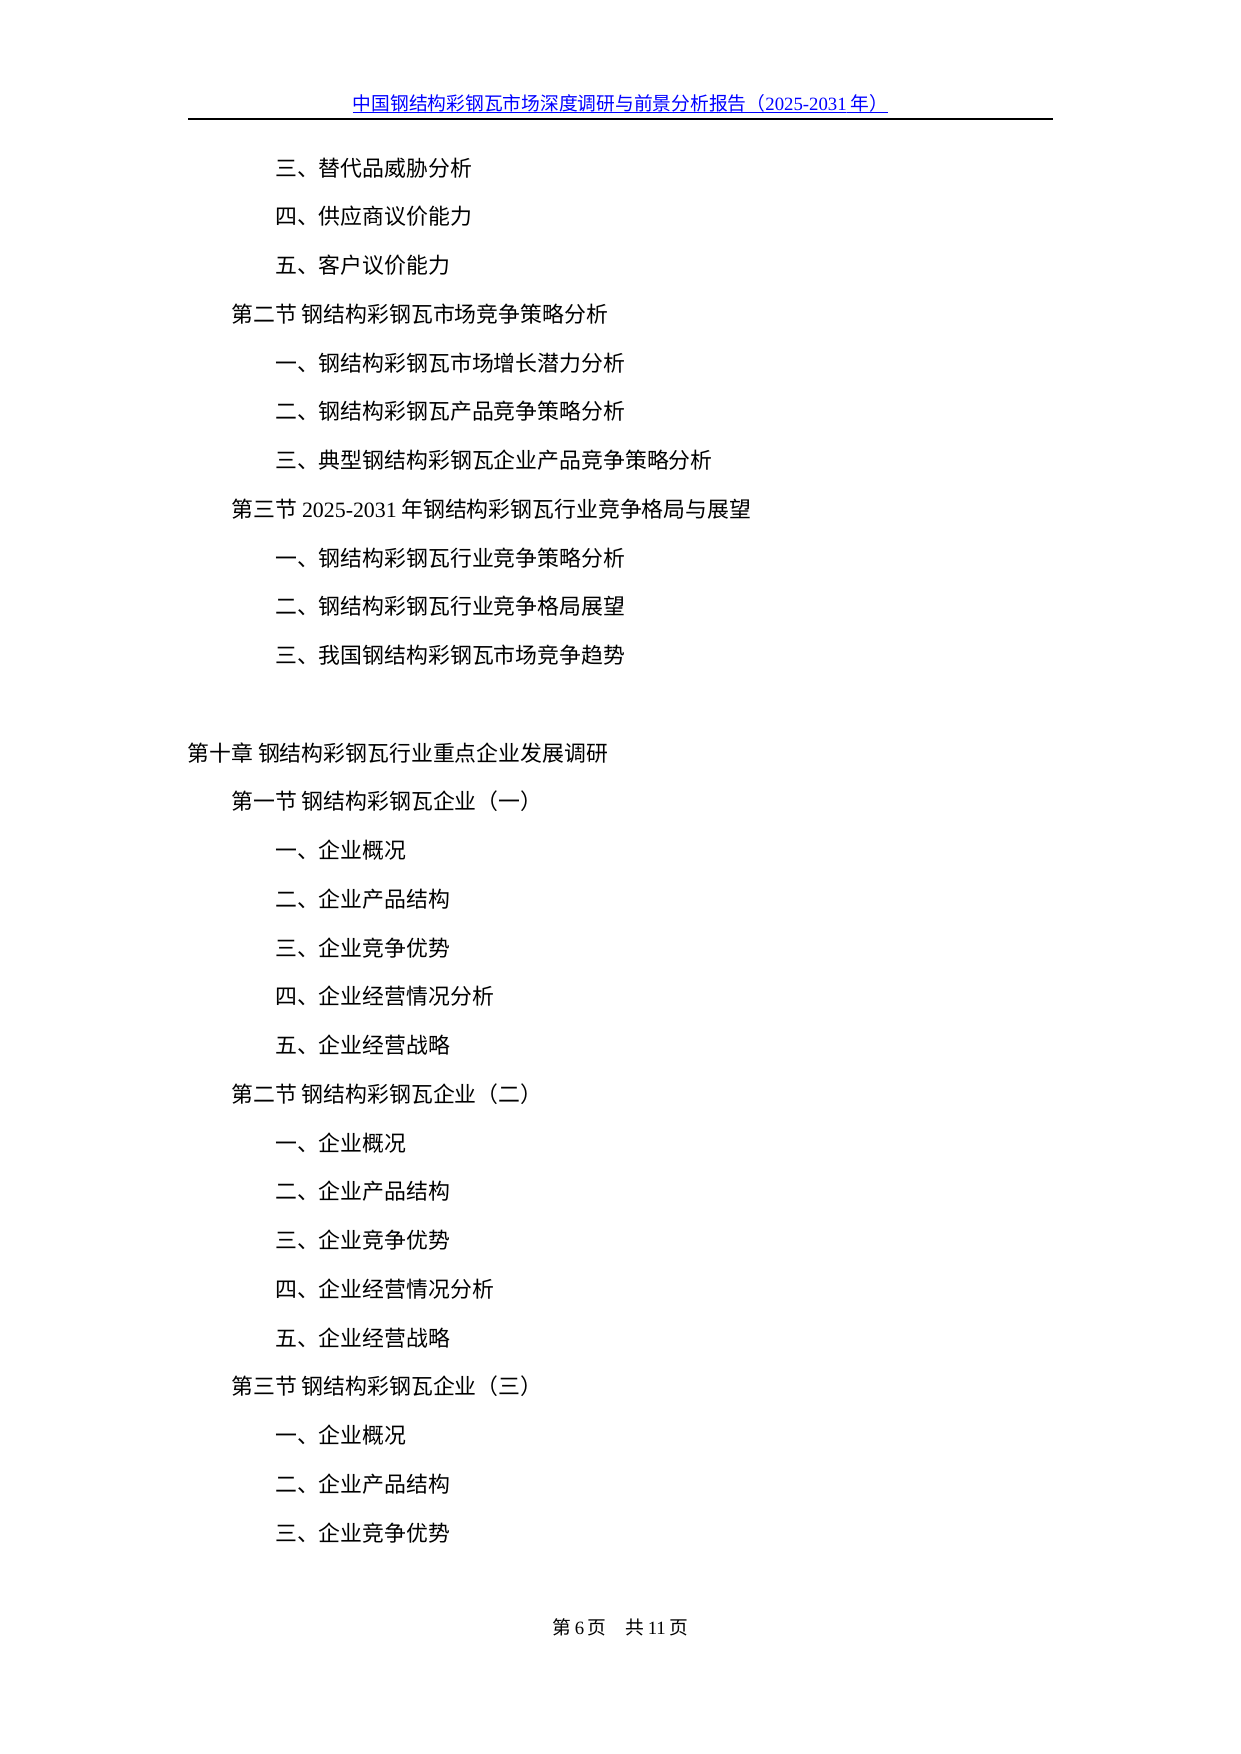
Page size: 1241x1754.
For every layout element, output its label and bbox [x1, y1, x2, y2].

text [187, 150, 1053, 1548]
